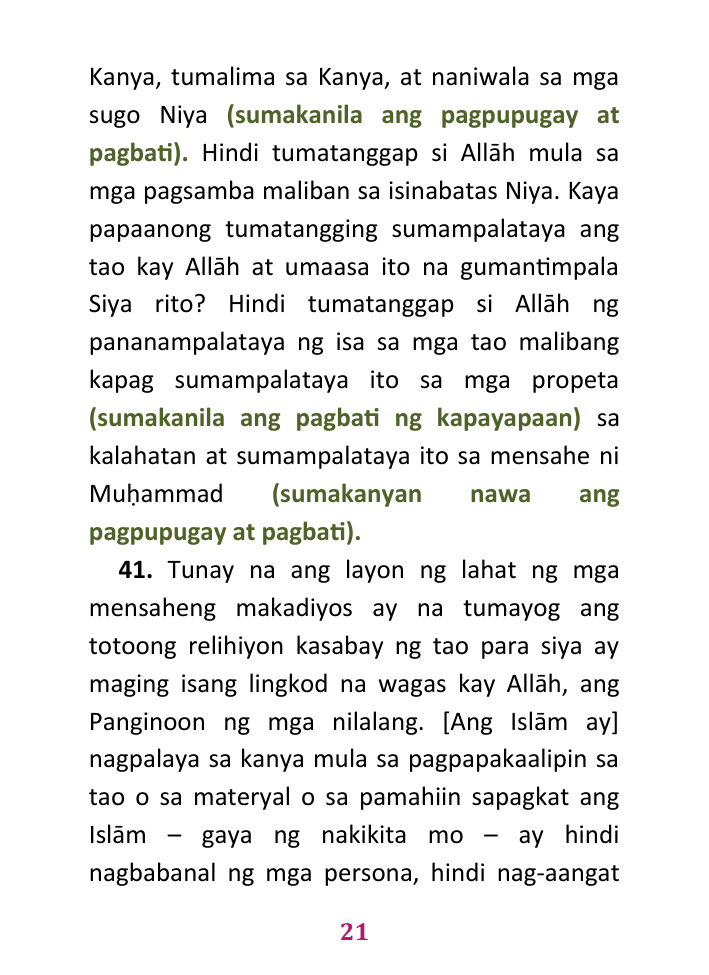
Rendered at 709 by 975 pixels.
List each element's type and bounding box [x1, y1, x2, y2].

text [89, 552, 620, 888]
text [89, 59, 620, 547]
